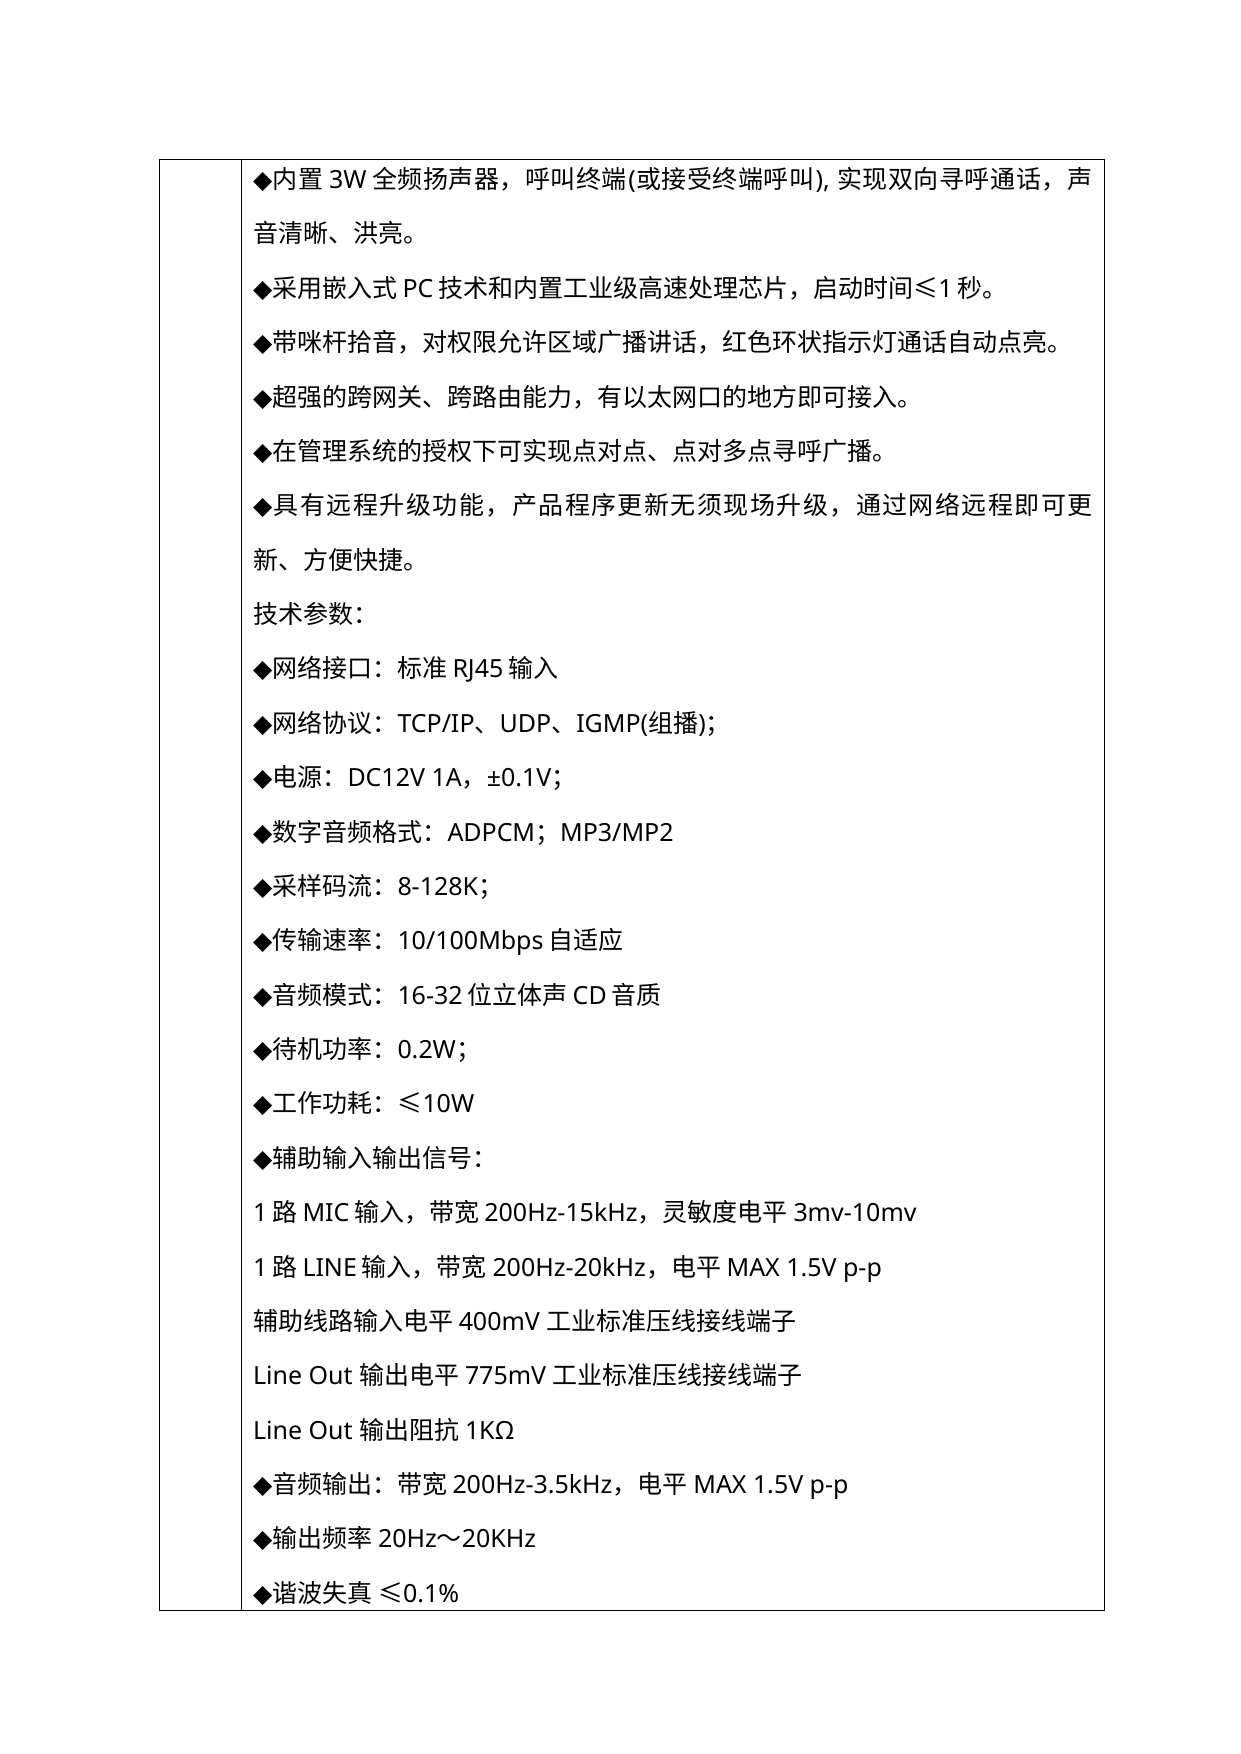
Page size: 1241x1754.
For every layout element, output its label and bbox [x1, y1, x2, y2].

table_cell [160, 160, 241, 1609]
table_cell [242, 160, 1104, 1609]
